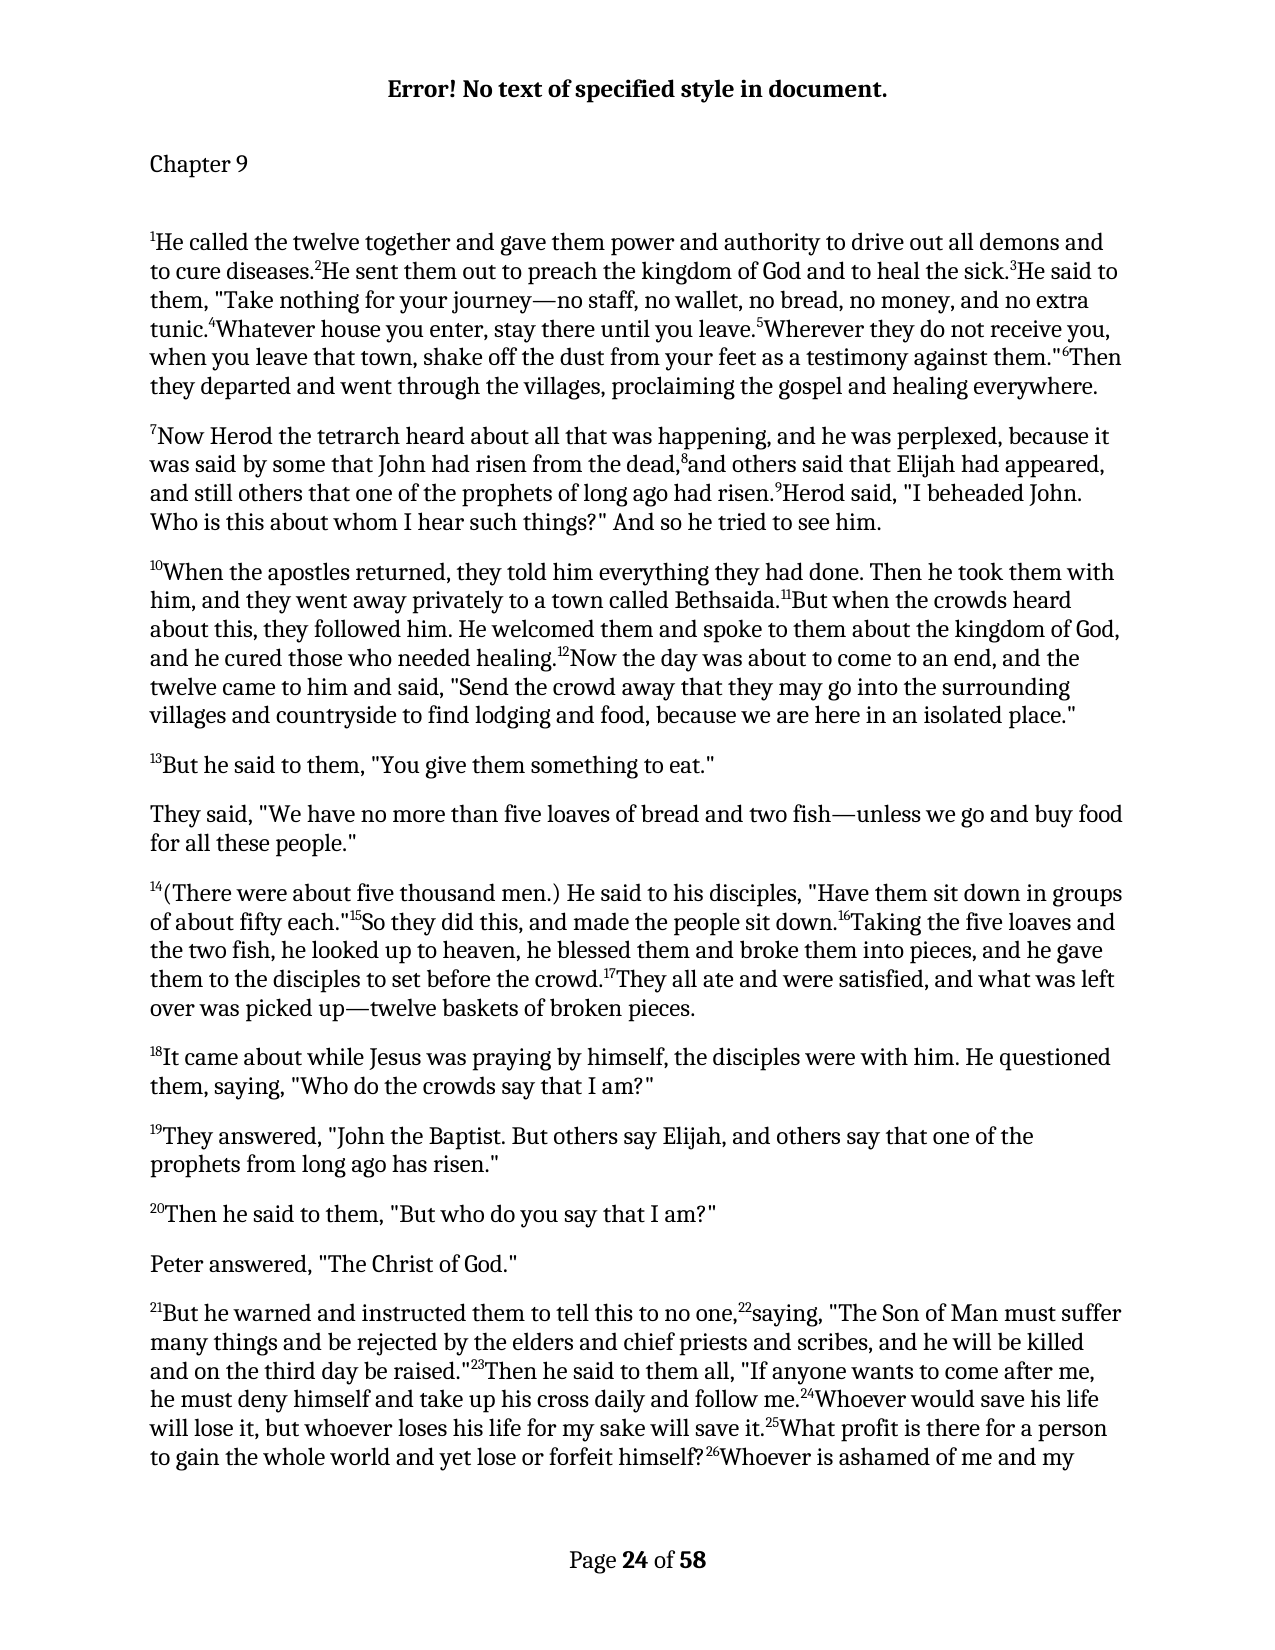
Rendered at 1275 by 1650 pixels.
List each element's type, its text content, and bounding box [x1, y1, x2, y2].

text 18It came about while Jesus was praying by himself, the disciples were with him. He questioned them, saying, "Who do the crowds say that I am?" [150, 1043, 1125, 1101]
text 7Now Herod the tetrarch heard about all that was happening, and he was perplexed, because it was said by some that John had risen from the dead,8and others said that Elijah had appeared, and still others that one of the prophets of long ago had risen.9Herod said, "I beheaded John. Who is this about whom I hear such things?" And so he tried to see him. [150, 422, 1125, 537]
text 14(There were about five thousand men.) He said to his disciples, "Have them sit down in groups of about fifty each."15So they did this, and made the people sit down.16Taking the five loaves and the two fish, he looked up to heaven, he blessed them and broke them into pieces, and he gave them to the disciples to set before the crowd.17They all ate and were satisfied, and what was left over was picked up—twelve baskets of broken pieces. [150, 879, 1125, 1022]
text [150, 1299, 1125, 1472]
text 19They answered, "John the Baptist. But others say Elijah, and others say that one of the prophets from long ago has risen." [150, 1122, 1125, 1179]
text They said, "We have no more than five loaves of bread and two fish—unless we go and buy food for all these people." [150, 800, 1125, 858]
text Peter answered, "The Christ of God." [150, 1249, 1125, 1278]
text Chapter 9 [150, 150, 1125, 207]
text 1He called the twelve together and gave them power and authority to drive out all demons and to cure diseases.2He sent them out to preach the kingdom of God and to heal the sick.3He said to them, "Take nothing for your journey—no staff, no wallet, no bread, no money, and no extra tunic.4Whatever house you enter, stay there until you leave.5Wherever they do not receive you, when you leave that town, shake off the dust from your feet as a testimony against them."6Then they departed and went through the villages, proclaiming the gospel and healing everywhere. [150, 228, 1125, 401]
text 20Then he said to them, "But who do you say that I am?" [150, 1200, 1125, 1229]
text 13But he said to them, "You give them something to eat." [150, 751, 1125, 779]
text 10When the apostles returned, they told him everything they had done. Then he took them with him, and they went away privately to a town called Bethsaida.11But when the crowds heard about this, they followed him. He welcomed them and spoke to them about the kingdom of God, and he cured those who needed healing.12Now the day was about to come to an end, and the twelve came to him and said, "Send the crowd away that they may go into the surrounding villages and countryside to find lodging and food, because we are here in an isolated place." [150, 557, 1125, 730]
